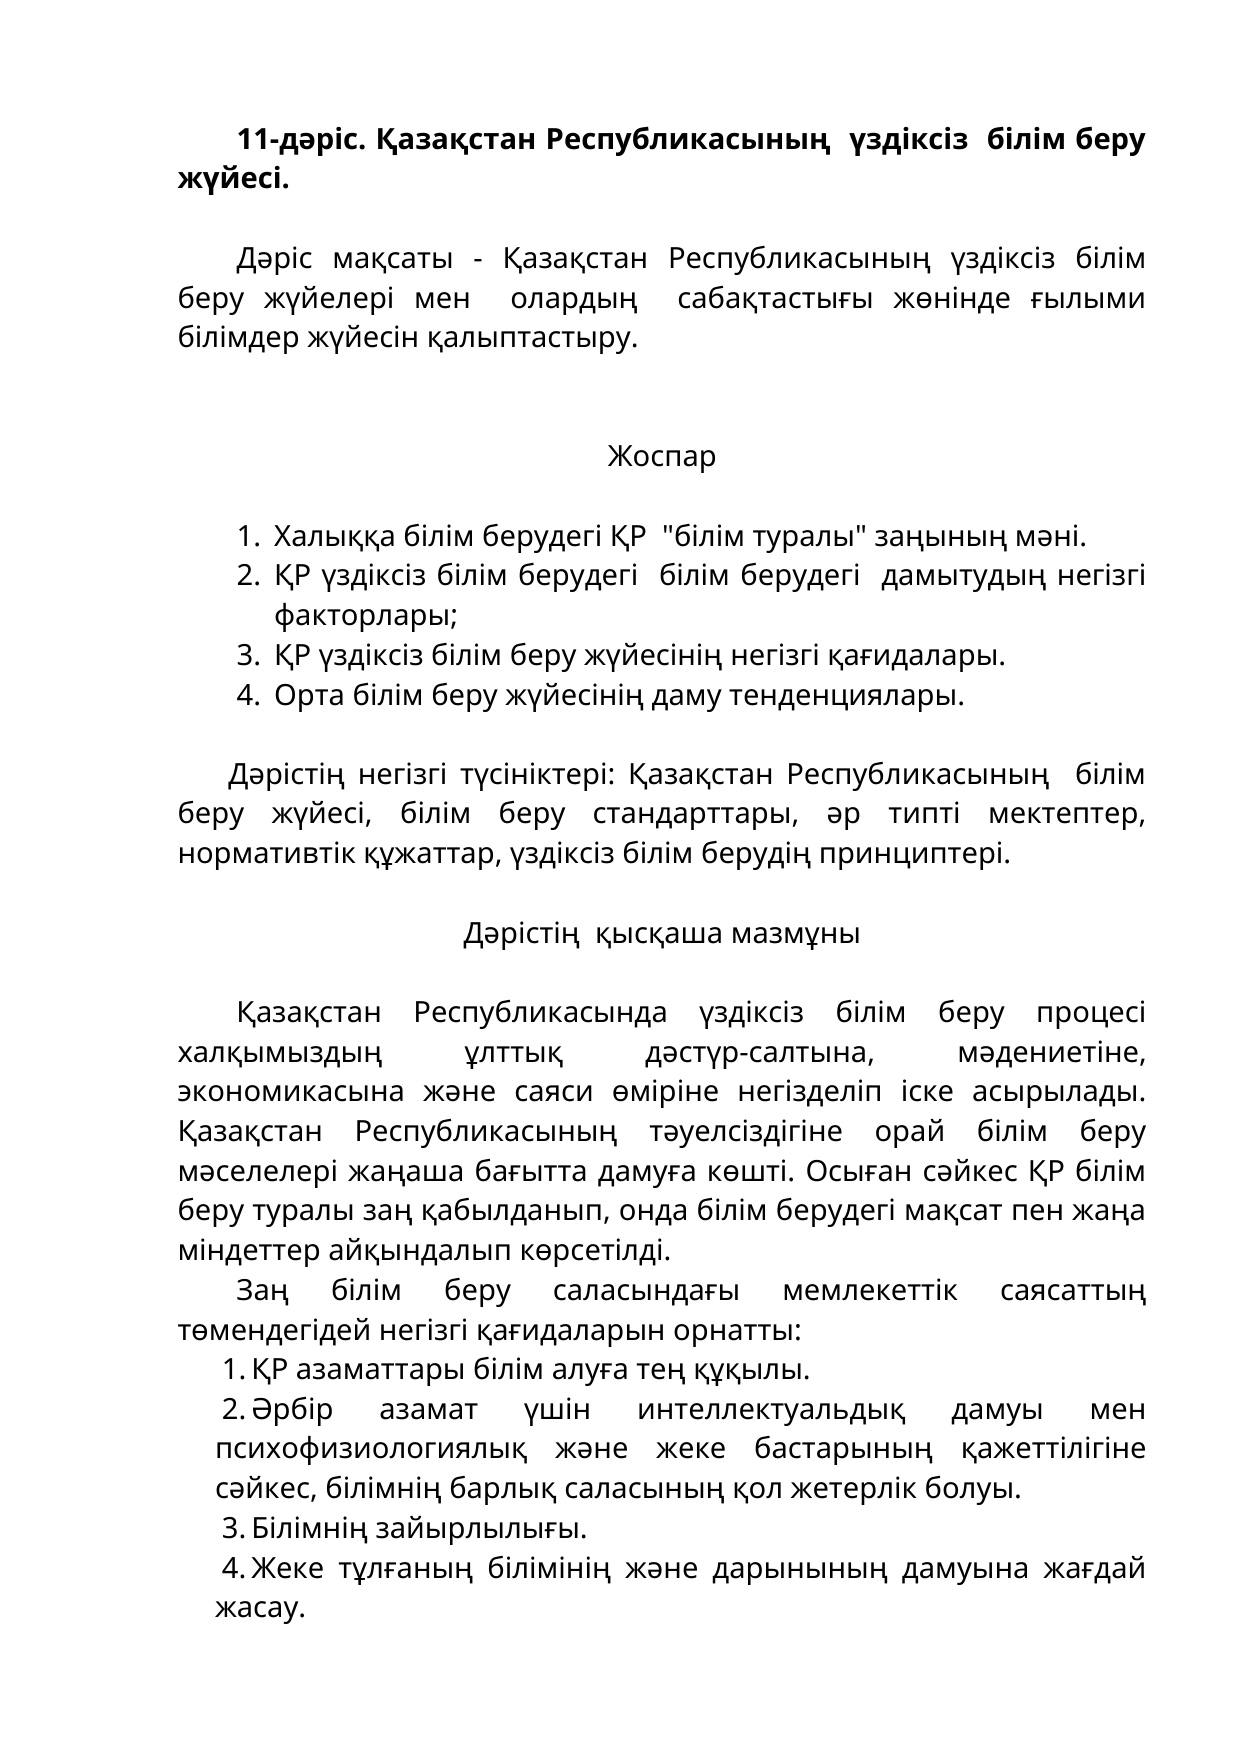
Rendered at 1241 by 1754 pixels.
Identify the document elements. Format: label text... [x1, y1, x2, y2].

text Дәрiстiң қысқаша мазмұны [177, 912, 1147, 952]
list ҚР азаматтары бiлiм алуға тең құқылы. [215, 1348, 1147, 1388]
list Орта бiлiм беру жүйесiнiң даму тенденциялары. [236, 674, 1147, 713]
list ҚР үздiксiз бiлiм беру жүйесiнiң негiзгi қағидалары. [236, 634, 1147, 674]
list Халыққа бiлiм берудегi ҚР "бiлiм туралы" заңының мәнi. [236, 515, 1147, 555]
text 11-дәрiс. Қазақстан Республикасының үздiксiз бiлiм беру жүйесi. [177, 118, 1147, 197]
list ҚР үздiксiз бiлiм берудегi бiлiм берудегi дамытудың негiзгi факторлары; [236, 555, 1147, 634]
list Жеке тұлғаның бiлiмiнiң және дарынының дамуына жағдай жасау. [215, 1547, 1147, 1626]
list Бiлiмнiң зайырлылығы. [215, 1507, 1147, 1547]
text Дәрiс мақсаты - Қазақстан Республикасының үздiксiз бiлiм беру жүйелерi мен олардың сабақтастығы жөнiнде ғылыми бiлiмдер жүйесiн қалыптастыру. [177, 237, 1147, 356]
text Жоспар [177, 436, 1147, 475]
text Заң бiлiм беру саласындағы мемлекеттiк саясаттың төмендегiдей негiзгi қағидаларын орнатты: [177, 1269, 1147, 1348]
list Әрбiр азамат үшiн интеллектуальдық дамуы мен психофизиологиялық және жеке бастарының қажеттiлiгiне сәйкес, бiлiмнiң барлық саласының қол жетерлiк болуы. [215, 1388, 1147, 1507]
text Дәрiстiң негiзгi түсiнiктерi: Қазақстан Республикасының бiлiм беру жүйесi, бiлiм беру стандарттары, әр типтi мектептер, нормативтiк құжаттар, үздiксiз бiлiм берудiң принциптерi. [177, 753, 1147, 872]
text Қазақстан Республикасында үздiксiз бiлiм беру процесi халқымыздың ұлттық дәстүр-салтына, мәдениетiне, экономикасына және саяси өмiрiне негiзделiп iске асырылады. Қазақстан Республикасының тәуелсiздiгiне орай бiлiм беру мәселелерi жаңаша бағытта дамуға көштi. Осыған сәйкес ҚР бiлiм беру туралы заң қабылданып, онда бiлiм берудегi мақсат пен жаңа мiндеттер айқындалып көрсетiлдi. [177, 991, 1147, 1269]
